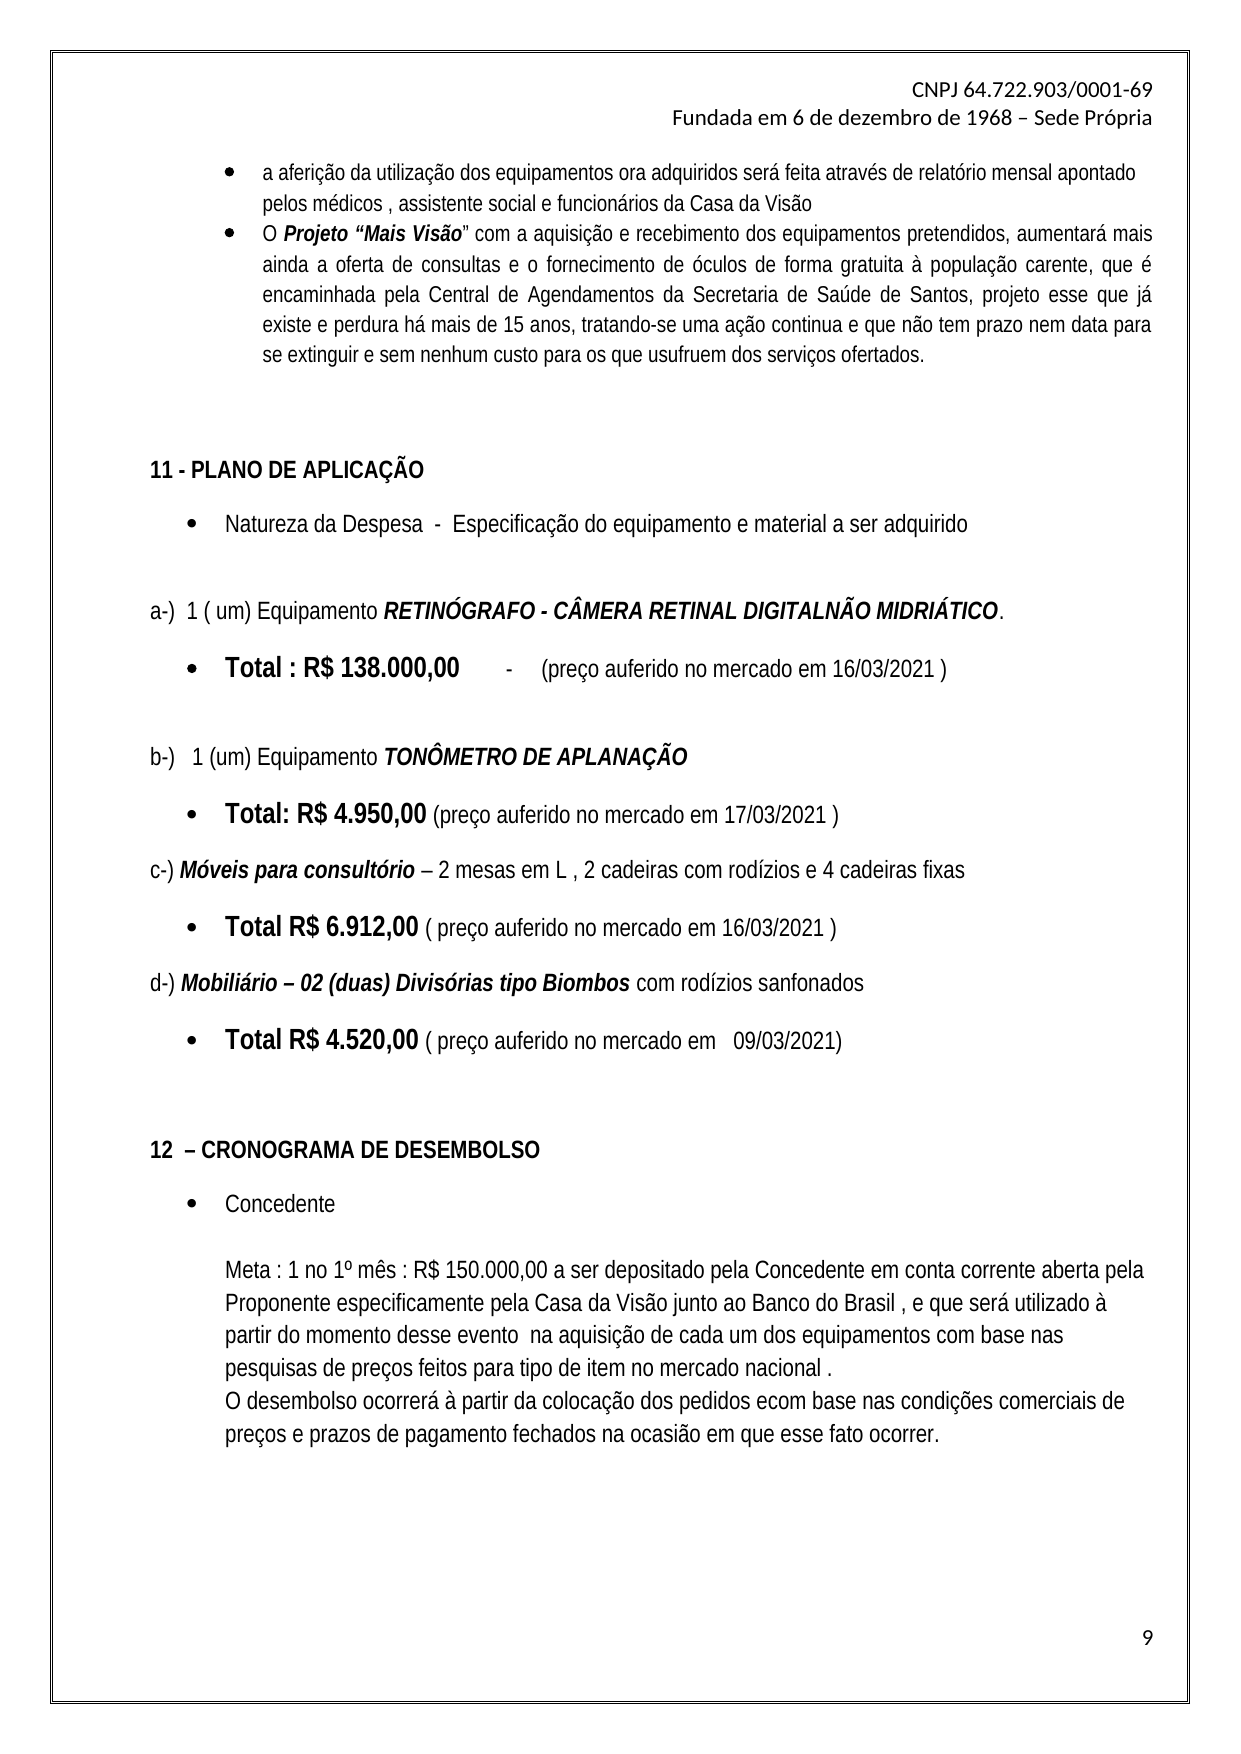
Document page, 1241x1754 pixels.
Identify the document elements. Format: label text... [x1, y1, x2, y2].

list Natureza da Despesa - Especificação do equipamento e material a ser adquirido [187, 509, 1153, 538]
text d-) Mobiliário – 02 (duas) Divisórias tipo Biombos com rodízios sanfonados [150, 968, 1153, 997]
list Total R$ 6.912,00 ( preço auferido no mercado em 16/03/2021 ) [187, 909, 1153, 942]
text a-) 1 ( um) Equipamento RETINÓGRAFO - CÂMERA RETINAL DIGITALNÃO MIDRIÁTICO. [150, 596, 1153, 625]
list O Projeto “Mais Visão” com a aquisição e recebimento dos equipamentos pretendidos, aumentará mais ainda a oferta de consultas e o fornecimento de óculos de forma gratuita à população carente, que é encaminhada pela Central de Agendamentos da Secretaria de Saúde de Santos, projeto esse que já existe e perdura há mais de 15 anos, tratando-se uma ação continua e que não tem prazo nem data para se extinguir e sem nenhum custo para os que usufruem dos serviços ofertados. [225, 220, 1153, 368]
list Total: R$ 4.950,00 (preço auferido no mercado em 17/03/2021 ) [187, 796, 1153, 829]
text 12 – CRONOGRAMA DE DESEMBOLSO [150, 1135, 1153, 1163]
list Concedente [187, 1189, 1153, 1217]
text 11 - PLANO DE APLICAÇÃO [150, 456, 1153, 484]
list Total R$ 4.520,00 ( preço auferido no mercado em 09/03/2021) [187, 1022, 1153, 1055]
text b-) 1 (um) Equipamento TONÔMETRO DE APLANAÇÃO [150, 742, 1153, 771]
text c-) Móveis para consultório – 2 mesas em L , 2 cadeiras com rodízios e 4 cadeiras fixas [150, 855, 1153, 884]
list O desembolso ocorrerá à partir da colocação dos pedidos ecom base nas condições comerciais de preços e prazos de pagamento fechados na ocasião em que esse fato ocorrer. [225, 1386, 1153, 1448]
list Total : R$ 138.000,00 - (preço auferido no mercado em 16/03/2021 ) [187, 650, 1153, 683]
list Meta : 1 no 1º mês : R$ 150.000,00 a ser depositado pela Concedente em conta corrente aberta pela Proponente especificamente pela Casa da Visão junto ao Banco do Brasil , e que será utilizado à partir do momento desse evento na aquisição de cada um dos equipamentos com base nas pesquisas de preços feitos para tipo de item no mercado nacional . [225, 1255, 1153, 1382]
list a aferição da utilização dos equipamentos ora adquiridos será feita através de relatório mensal apontado pelos médicos , assistente social e funcionários da Casa da Visão [225, 159, 1153, 216]
